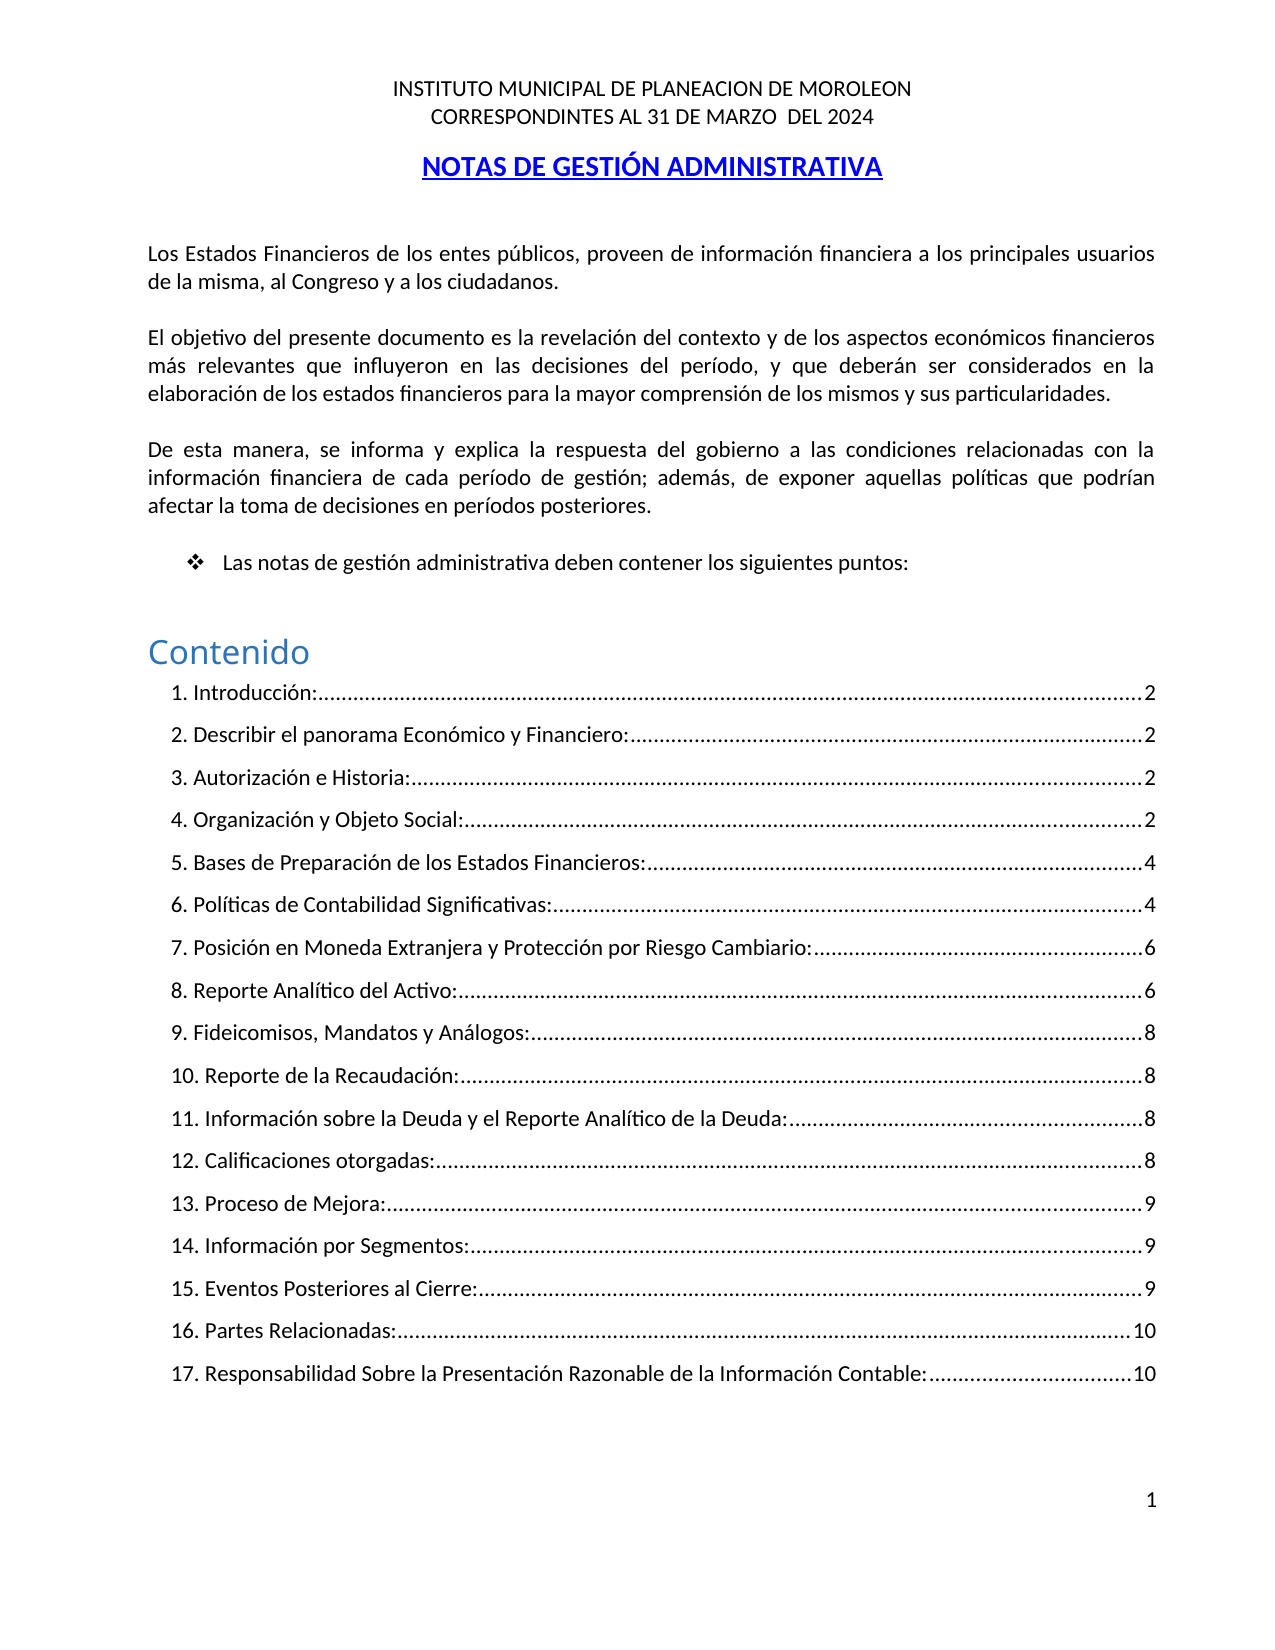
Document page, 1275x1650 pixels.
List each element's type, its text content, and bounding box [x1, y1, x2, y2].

text El objetivo del presente documento es la revelación del contexto y de los aspectos económicos financieros más relevantes que influyeron en las decisiones del período, y que deberán ser considerados en la elaboración de los estados financieros para la mayor comprensión de los mismos y sus particularidades. [148, 323, 1157, 407]
list Las notas de gestión administrativa deben contener los siguientes puntos: [185, 548, 1157, 576]
text De esta manera, se informa y explica la respuesta del gobierno a las condiciones relacionadas con la información financiera de cada período de gestión; además, de exponer aquellas políticas que podrían afectar la toma de decisiones en períodos posteriores. [148, 436, 1157, 519]
text Los Estados Financieros de los entes públicos, proveen de información financiera a los principales usuarios de la misma, al Congreso y a los ciudadanos. [148, 239, 1157, 295]
text NOTAS DE GESTIÓN ADMINISTRATIVA [148, 148, 1157, 183]
